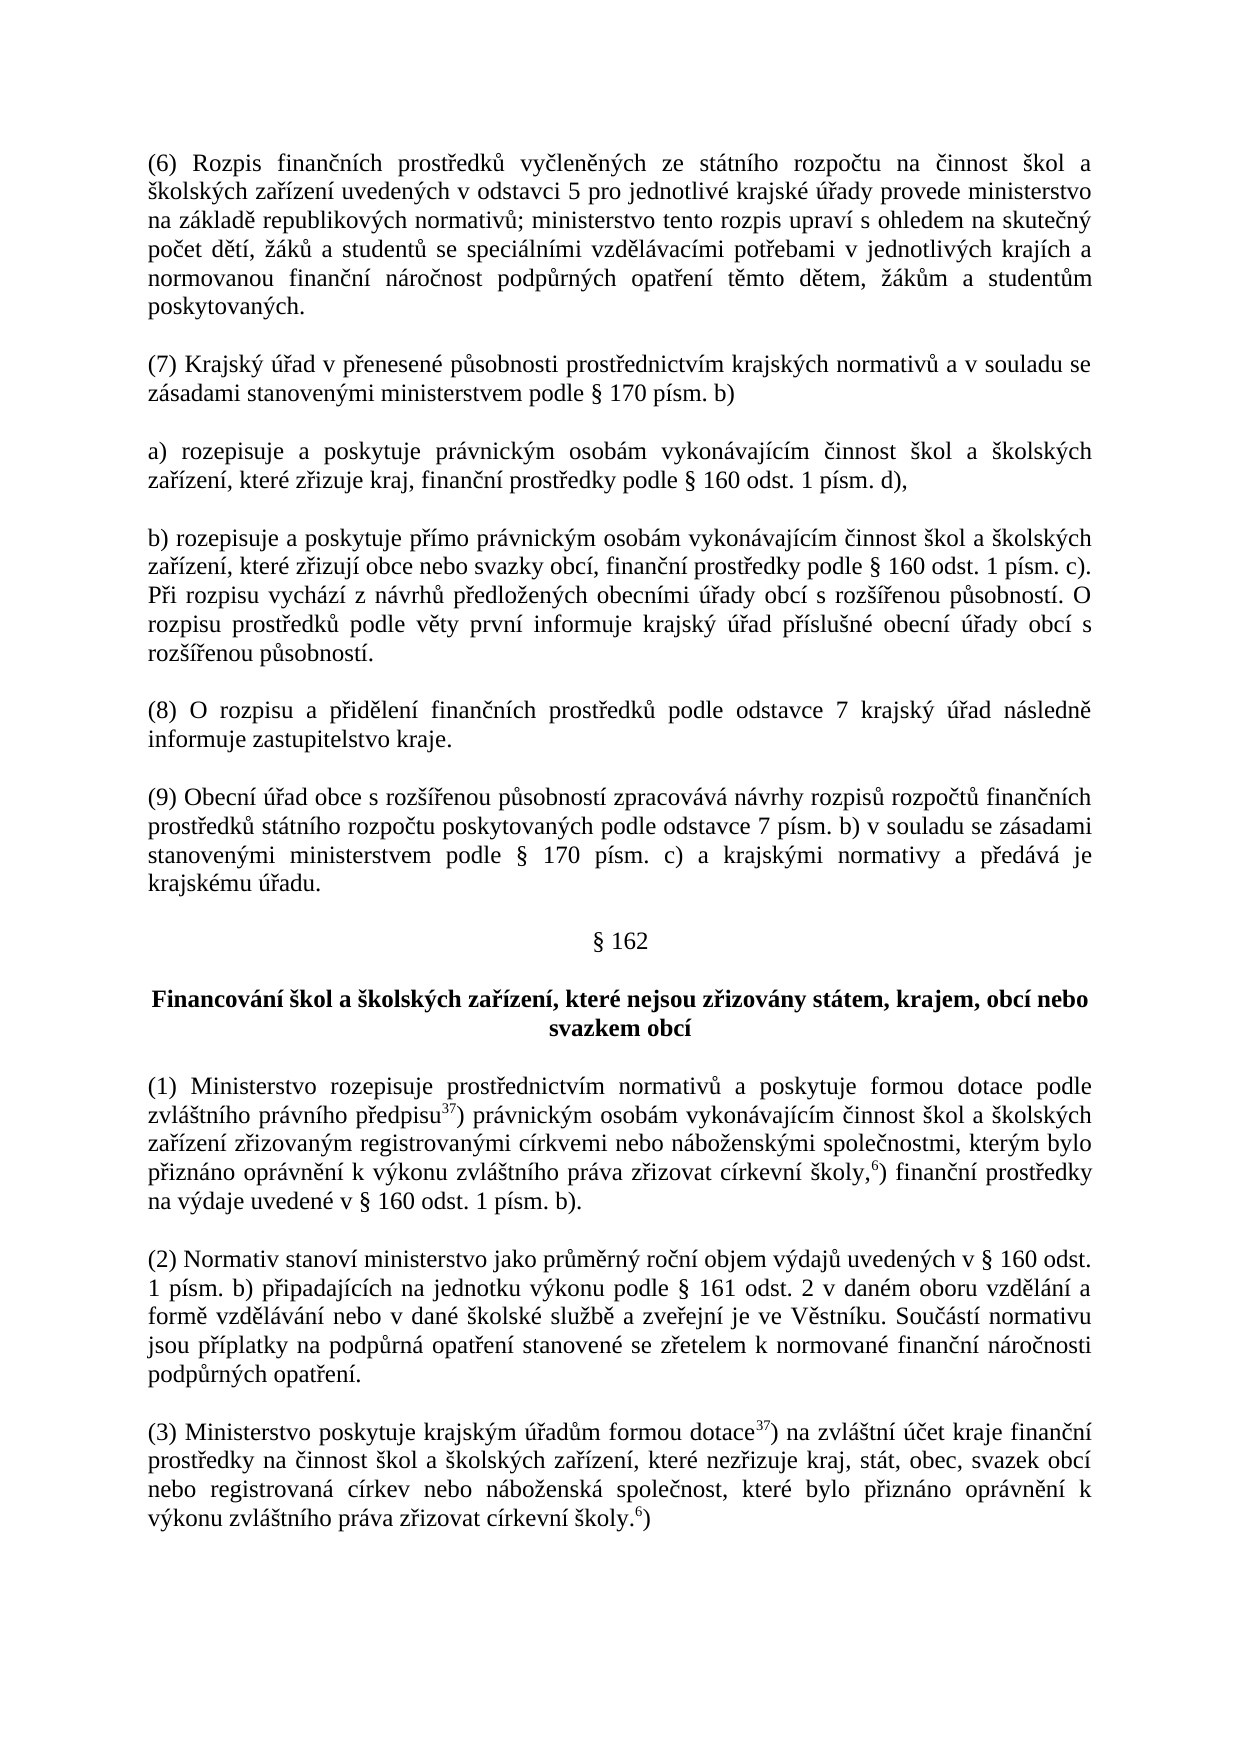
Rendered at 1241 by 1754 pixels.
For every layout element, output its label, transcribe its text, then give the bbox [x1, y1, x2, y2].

text a) rozepisuje a poskytuje právnickým osobám vykonávajícím činnost škol a školských zařízení, které zřizuje kraj, finanční prostředky podle § 160 odst. 1 písm. d), [148, 436, 1093, 493]
text (2) Normativ stanoví ministerstvo jako průměrný roční objem výdajů uvedených v § 160 odst. 1 písm. b) připadajících na jednotku výkonu podle § 161 odst. 2 v daném oboru vzdělání a formě vzdělávání nebo v dané školské službě a zveřejní je ve Věstníku. Součástí normativu jsou příplatky na podpůrná opatření stanovené se zřetelem k normované finanční náročnosti podpůrných opatření. [148, 1244, 1093, 1388]
text (3) Ministerstvo poskytuje krajským úřadům formou dotace37) na zvláštní účet kraje finanční prostředky na činnost škol a školských zařízení, které nezřizuje kraj, stát, obec, svazek obcí nebo registrovaná církev nebo náboženská společnost, které bylo přiznáno oprávnění k výkonu zvláštního práva zřizovat církevní školy.6) [148, 1417, 1093, 1532]
text Financování škol a školských zařízení, které nejsou zřizovány státem, krajem, obcí nebo svazkem obcí [148, 984, 1093, 1042]
text (8) O rozpisu a přidělení finančních prostředků podle odstavce 7 krajský úřad následně informuje zastupitelstvo kraje. [148, 696, 1093, 753]
text b) rozepisuje a poskytuje přímo právnickým osobám vykonávajícím činnost škol a školských zařízení, které zřizují obce nebo svazky obcí, finanční prostředky podle § 160 odst. 1 písm. c). Při rozpisu vychází z návrhů předložených obecními úřady obcí s rozšířenou působností. O rozpisu prostředků podle věty první informuje krajský úřad příslušné obecní úřady obcí s rozšířenou působností. [148, 523, 1093, 666]
text (1) Ministerstvo rozepisuje prostřednictvím normativů a poskytuje formou dotace podle zvláštního právního předpisu37) právnickým osobám vykonávajícím činnost škol a školských zařízení zřizovaným registrovanými církvemi nebo náboženskými společnostmi, kterým bylo přiznáno oprávnění k výkonu zvláštního práva zřizovat církevní školy,6) finanční prostředky na výdaje uvedené v § 160 odst. 1 písm. b). [148, 1071, 1093, 1215]
text (9) Obecní úřad obce s rozšířenou působností zpracovává návrhy rozpisů rozpočtů finančních prostředků státního rozpočtu poskytovaných podle odstavce 7 písm. b) v souladu se zásadami stanovenými ministerstvem podle § 170 písm. c) a krajskými normativy a předává je krajskému úřadu. [148, 782, 1093, 897]
text § 162 [148, 926, 1093, 955]
text (7) Krajský úřad v přenesené působnosti prostřednictvím krajských normativů a v souladu se zásadami stanovenými ministerstvem podle § 170 písm. b) [148, 349, 1093, 407]
text (6) Rozpis finančních prostředků vyčleněných ze státního rozpočtu na činnost škol a školských zařízení uvedených v odstavci 5 pro jednotlivé krajské úřady provede ministerstvo na základě republikových normativů; ministerstvo tento rozpis upraví s ohledem na skutečný počet dětí, žáků a studentů se speciálními vzdělávacími potřebami v jednotlivých krajích a normovanou finanční náročnost podpůrných opatření těmto dětem, žákům a studentům poskytovaných. [148, 148, 1093, 320]
